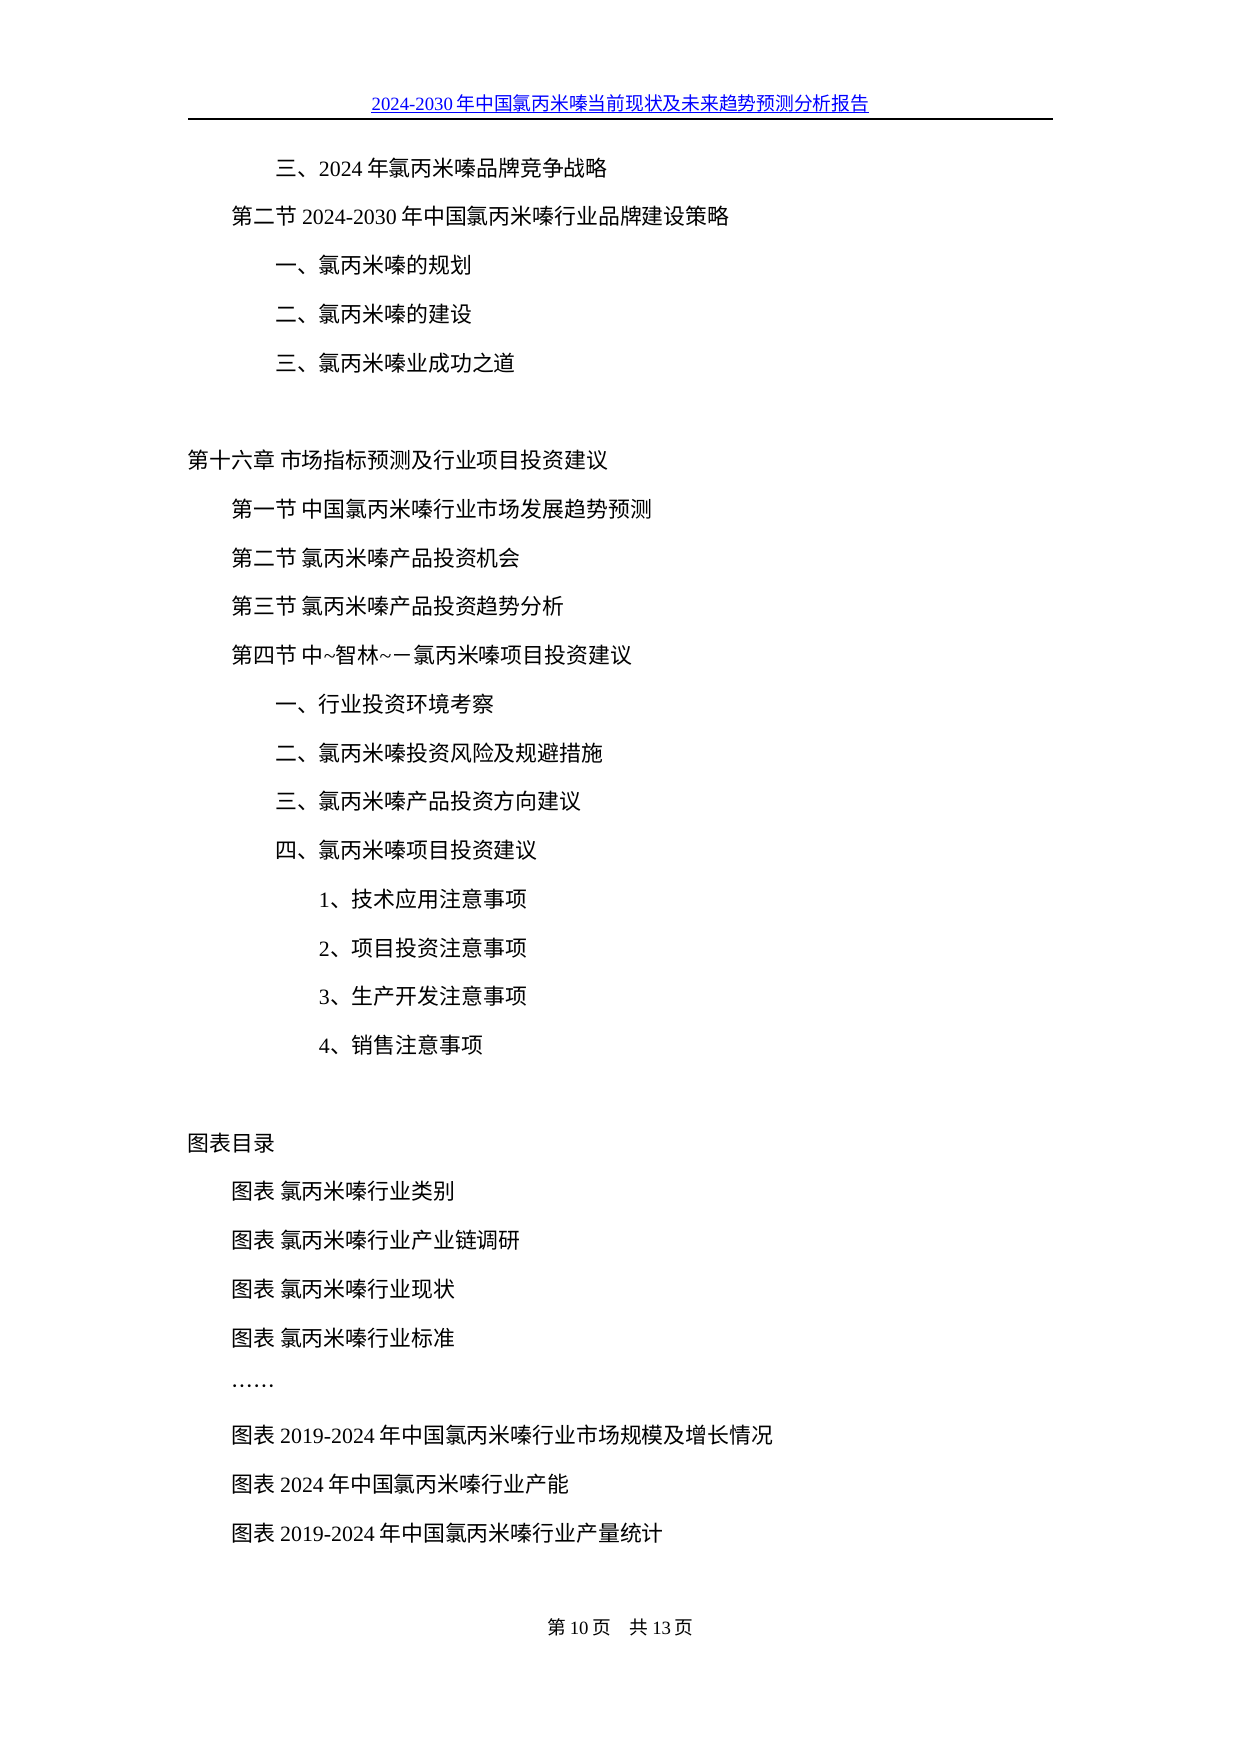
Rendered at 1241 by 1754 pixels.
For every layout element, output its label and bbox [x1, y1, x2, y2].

text [187, 150, 1053, 1548]
